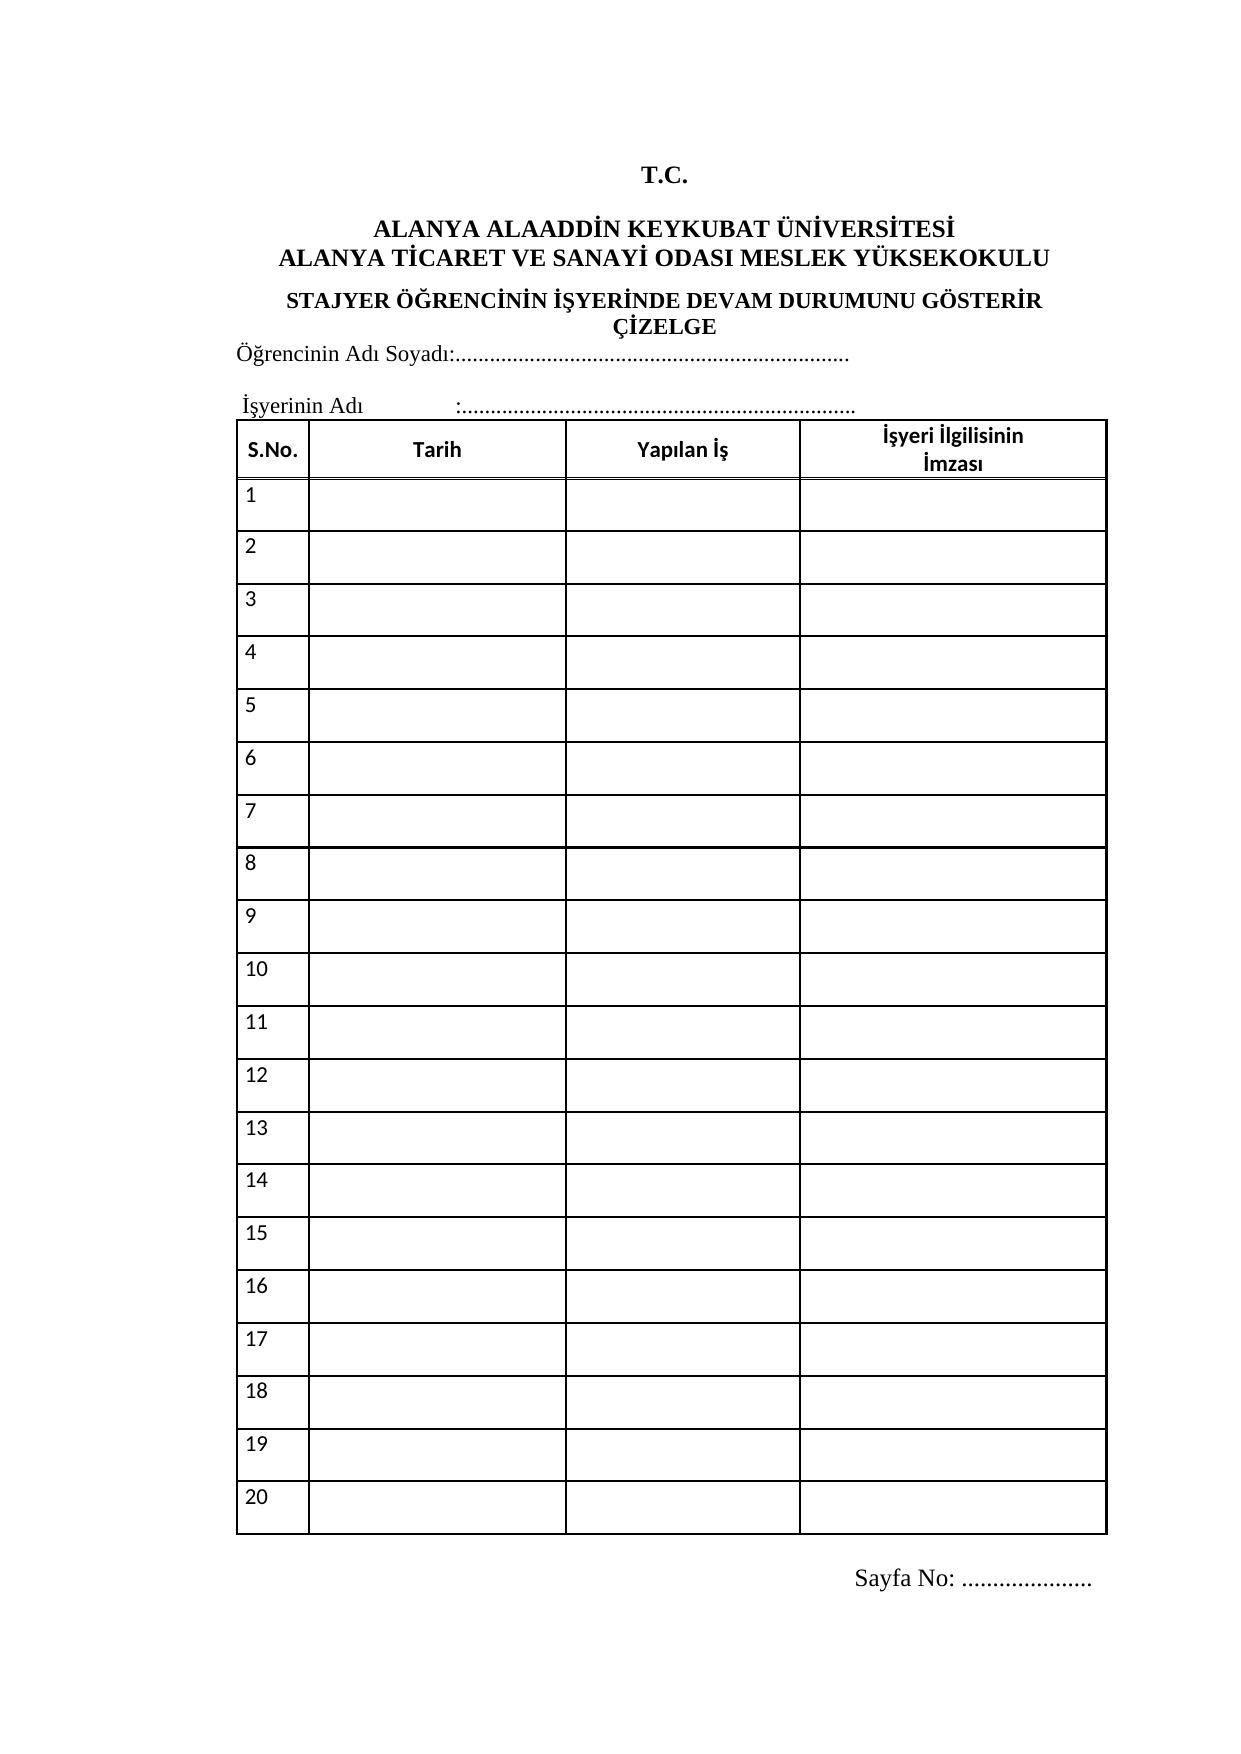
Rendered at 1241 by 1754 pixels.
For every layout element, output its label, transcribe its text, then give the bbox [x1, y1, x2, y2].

table_cell [567, 532, 799, 582]
text Sayfa No: ..................... [236, 1563, 1092, 1592]
table_cell 6 [238, 743, 308, 794]
table_cell [567, 1482, 799, 1533]
table_cell [310, 1430, 565, 1480]
table_cell [801, 480, 1105, 529]
table_cell [567, 743, 799, 794]
table_cell 1 [238, 480, 308, 529]
table_cell [801, 585, 1105, 635]
table_cell [567, 1218, 799, 1269]
table_cell [567, 849, 799, 899]
table_cell [310, 690, 565, 741]
table_cell [801, 690, 1105, 741]
table_cell [310, 637, 565, 688]
text İşyerinin Adı :..................................................................... [236, 392, 1092, 419]
table_cell [567, 1007, 799, 1058]
table_header Yapılan İş [567, 421, 799, 477]
table_cell 5 [238, 690, 308, 741]
table_cell [567, 637, 799, 688]
table_cell 7 [238, 796, 308, 846]
table_cell 12 [238, 1060, 308, 1111]
table_cell [567, 1430, 799, 1480]
text T.C. [236, 160, 1092, 189]
table_cell [310, 901, 565, 952]
table_cell [310, 1271, 565, 1322]
text ALANYA TİCARET VE SANAYİ ODASI MESLEK YÜKSEKOKULU [236, 243, 1092, 272]
table_cell 18 [238, 1377, 308, 1427]
table_header S.No. [238, 421, 308, 477]
table_cell [801, 743, 1105, 794]
table_cell [567, 1060, 799, 1111]
table_cell [801, 1218, 1105, 1269]
table_cell [567, 1324, 799, 1374]
table_cell [801, 532, 1105, 582]
table_cell [801, 637, 1105, 688]
table_cell [310, 1218, 565, 1269]
table_cell [310, 1060, 565, 1111]
text Öğrencinin Adı Soyadı:..................................................................... [236, 339, 1092, 366]
table_cell 14 [238, 1165, 308, 1216]
table_cell [310, 1482, 565, 1533]
table_cell [801, 1377, 1105, 1427]
table_cell [801, 1007, 1105, 1058]
table_cell 8 [238, 849, 308, 899]
table_cell [310, 1007, 565, 1058]
table_cell [801, 1271, 1105, 1322]
table_cell [567, 954, 799, 1005]
table_cell 16 [238, 1271, 308, 1322]
table_cell [801, 796, 1105, 846]
table_cell [567, 1165, 799, 1216]
table_header İşyeri İlgilisinin İmzası [801, 421, 1105, 477]
table_cell [310, 743, 565, 794]
table_cell [801, 954, 1105, 1005]
table_cell [310, 1113, 565, 1163]
table_cell [567, 1113, 799, 1163]
text ALANYA ALAADDİN KEYKUBAT ÜNİVERSİTESİ [236, 214, 1092, 243]
table_cell 20 [238, 1482, 308, 1533]
table_cell [310, 954, 565, 1005]
table_cell 2 [238, 532, 308, 582]
table_cell [310, 1377, 565, 1427]
table_cell [567, 796, 799, 846]
table_cell [801, 1060, 1105, 1111]
table_cell 4 [238, 637, 308, 688]
table_cell [567, 480, 799, 529]
table_cell [310, 532, 565, 582]
table_cell [801, 1324, 1105, 1374]
table_cell 10 [238, 954, 308, 1005]
table_cell 11 [238, 1007, 308, 1058]
table_cell [801, 1113, 1105, 1163]
table_cell [310, 1324, 565, 1374]
table_cell 17 [238, 1324, 308, 1374]
table_cell [310, 480, 565, 529]
table_cell 13 [238, 1113, 308, 1163]
table_cell [310, 1165, 565, 1216]
table_cell [801, 849, 1105, 899]
table_cell [801, 1482, 1105, 1533]
table_cell [567, 1377, 799, 1427]
table_cell 15 [238, 1218, 308, 1269]
table_cell [310, 849, 565, 899]
table_cell [310, 585, 565, 635]
table_cell [801, 1165, 1105, 1216]
table_cell 9 [238, 901, 308, 952]
table_cell [567, 901, 799, 952]
table_cell [567, 1271, 799, 1322]
table_cell [310, 796, 565, 846]
table_cell 19 [238, 1430, 308, 1480]
table_cell [567, 690, 799, 741]
text STAJYER ÖĞRENCİNİN İŞYERİNDE DEVAM DURUMUNU GÖSTERİR ÇİZELGE [236, 287, 1092, 339]
table_cell [801, 901, 1105, 952]
table_cell 3 [238, 585, 308, 635]
table_cell [567, 585, 799, 635]
table_header Tarih [310, 421, 565, 477]
table_cell [801, 1430, 1105, 1480]
